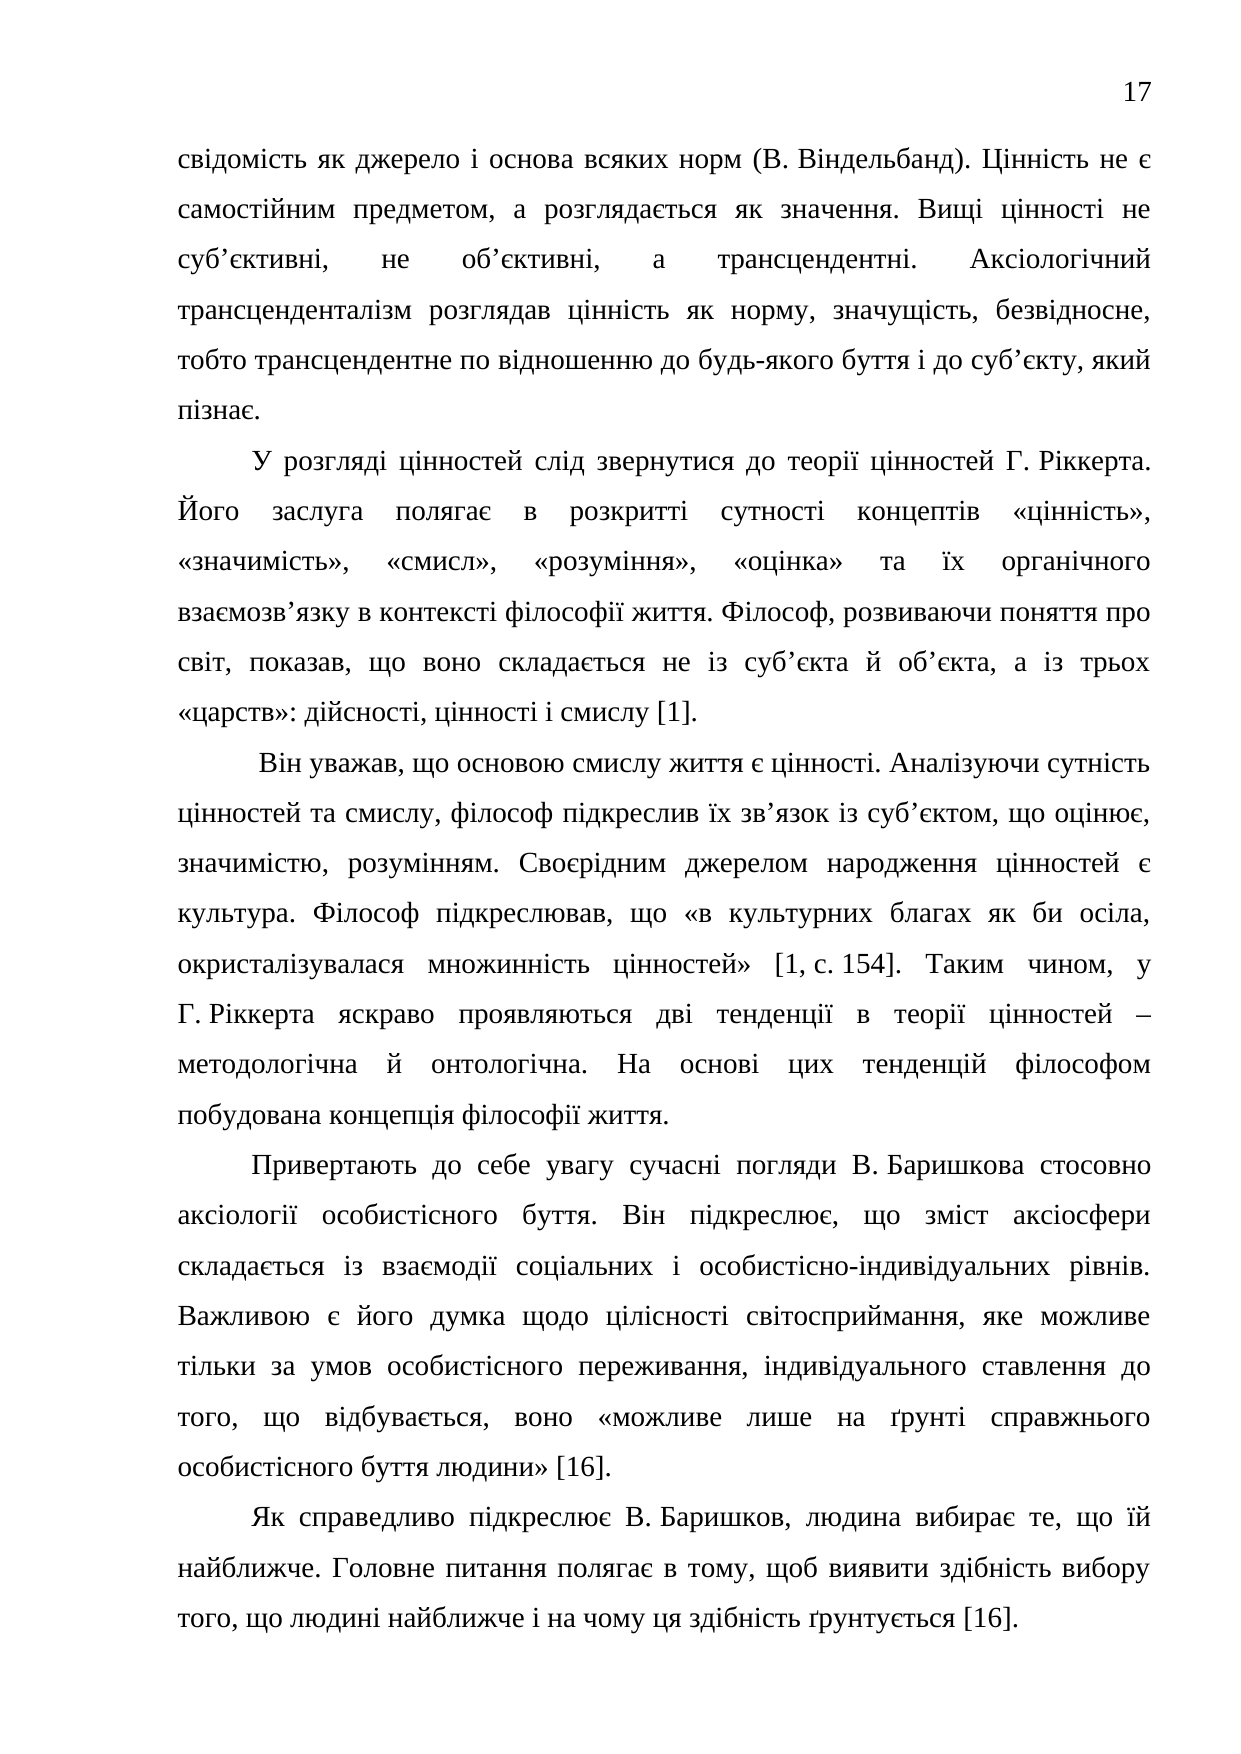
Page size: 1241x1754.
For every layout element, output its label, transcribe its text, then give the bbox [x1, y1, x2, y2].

text Як справедливо підкреслює В. Баришков, людина вибирає те, що їй найближче. Головне питання полягає в тому, щоб виявити здібність вибору того, що людині найближче і на чому ця здібність ґрунтується [16]. [177, 1499, 1152, 1633]
text Привертають до себе увагу сучасні погляди В. Баришкова стосовно аксіології особистісного буття. Він підкреслює, що зміст аксіосфери складається із взаємодії соціальних і особистісно-індивідуальних рівнів. Важливою є його думка щодо цілісності світосприймання, яке можливе тільки за умов особистісного переживання, індивідуального ставлення до того, що відбувається, воно «можливе лише на ґрунті справжнього особистісного буття людини» [16]. [177, 1147, 1152, 1483]
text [177, 141, 1152, 426]
text Він уважав, що основою смислу життя є цінності. Аналізуючи сутність цінностей та смислу, філософ підкреслив їх зв’язок із суб’єктом, що оцінює, значимістю, розумінням. Своєрідним джерелом народження цінностей є культура. Філософ підкреслював, що «в культурних благах як би осіла, окристалізувалася множинність цінностей» [1, с. 154]. Таким чином, у Г. Ріккерта яскраво проявляються дві тенденції в теорії цінностей – методологічна й онтологічна. На основі цих тенденцій філософом побудована концепція філософії життя. [177, 745, 1152, 1130]
text У розгляді цінностей слід звернутися до теорії цінностей Г. Ріккерта. Його заслуга полягає в розкритті сутності концептів «цінність», «значимість», «смисл», «розуміння», «оцінка» та їх органічного взаємозв’язку в контексті філософії життя. Філософ, розвиваючи поняття про світ, показав, що воно складається не із суб’єкта й об’єкта, а із трьох «царств»: дійсності, цінності і смислу [1]. [177, 443, 1152, 728]
